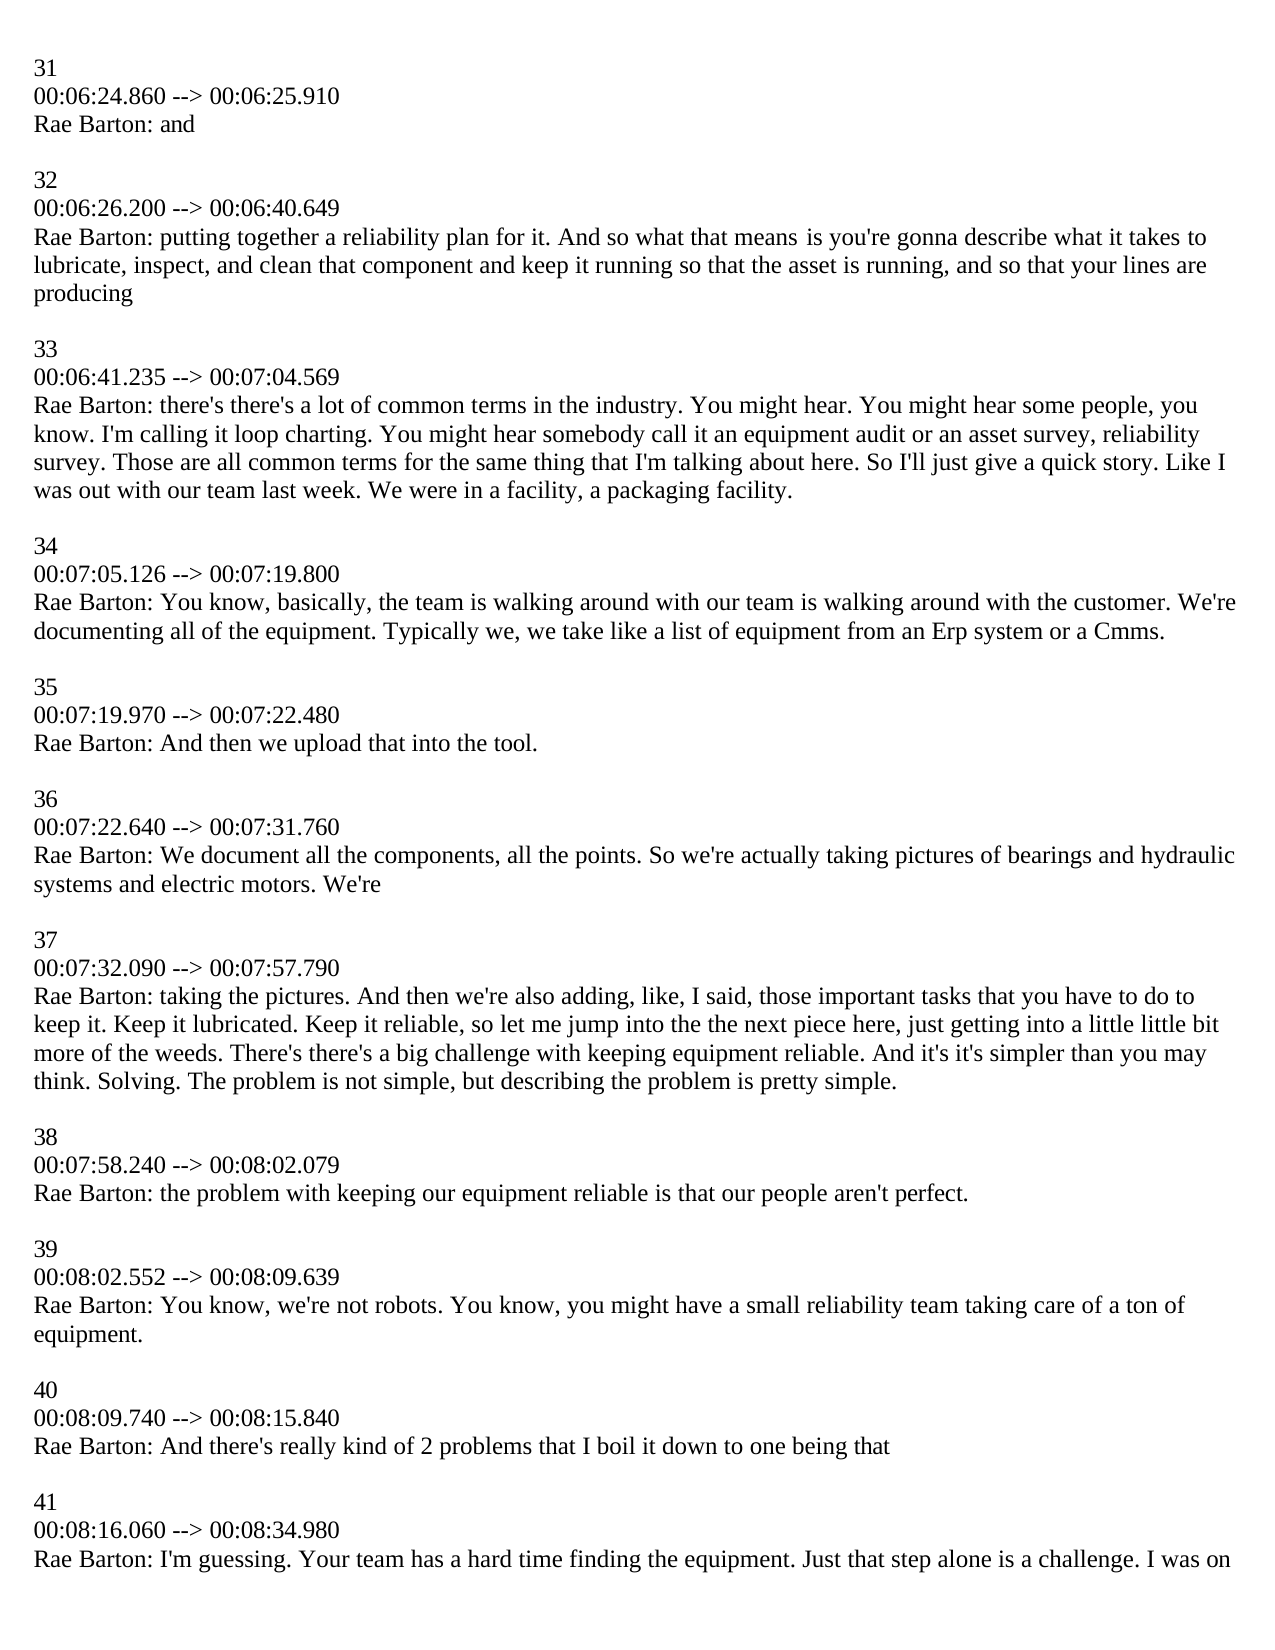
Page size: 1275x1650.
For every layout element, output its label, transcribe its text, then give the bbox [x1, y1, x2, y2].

text Rae Barton: I'm guessing. Your team has a hard time finding the equipment. Just that step alone is a challenge. I was on [33, 1544, 1252, 1573]
text 32 [33, 166, 1252, 194]
text 00:07:58.240 --> 00:08:02.079 [33, 1151, 1252, 1179]
text Rae Barton: there's there's a lot of common terms in the industry. You might hear. You might hear some people, you know. I'm calling it loop charting. You might hear somebody call it an equipment audit or an asset survey, reliability survey. Those are all common terms for the same thing that I'm talking about here. So I'll just give a quick story. Like I was out with our team last week. We were in a facility, a packaging facility. [33, 391, 1252, 504]
text 00:08:09.740 --> 00:08:15.840 [33, 1404, 1252, 1432]
text 00:07:32.090 --> 00:07:57.790 [33, 954, 1252, 982]
text 33 [33, 334, 1252, 363]
text 00:06:41.235 --> 00:07:04.569 [33, 363, 1252, 391]
text Rae Barton: We document all the components, all the points. So we're actually taking pictures of bearings and hydraulic systems and electric motors. We're [33, 841, 1252, 898]
text 40 [33, 1375, 1252, 1404]
text 36 [33, 785, 1252, 813]
text Rae Barton: And then we upload that into the tool. [33, 729, 1252, 757]
text Rae Barton: You know, basically, the team is walking around with our team is walking around with the customer. We're documenting all of the equipment. Typically we, we take like a list of equipment from an Erp system or a Cmms. [33, 588, 1252, 644]
text Rae Barton: And there's really kind of 2 problems that I boil it down to one being that [33, 1432, 1252, 1460]
text Rae Barton: putting together a reliability plan for it. And so what that means is you're gonna describe what it takes to lubricate, inspect, and clean that component and keep it running so that the asset is running, and so that your lines are producing [33, 222, 1207, 307]
text 37 [33, 925, 1252, 954]
text 00:06:26.200 --> 00:06:40.649 [33, 194, 1252, 222]
text 31 [33, 53, 1252, 82]
text Rae Barton: the problem with keeping our equipment reliable is that our people aren't perfect. [33, 1179, 1252, 1207]
text 34 [33, 531, 1252, 560]
text 00:07:22.640 --> 00:07:31.760 [33, 813, 1252, 841]
text 39 [33, 1235, 1252, 1263]
text 00:06:24.860 --> 00:06:25.910 [33, 82, 1252, 110]
text Rae Barton: taking the pictures. And then we're also adding, like, I said, those important tasks that you have to do to keep it. Keep it lubricated. Keep it reliable, so let me jump into the the next piece here, just getting into a little little bit more of the weeds. There's there's a big challenge with keeping equipment reliable. And it's it's simpler than you may think. Solving. The problem is not simple, but describing the problem is pretty simple. [33, 982, 1235, 1095]
text 41 [33, 1488, 1252, 1516]
text 35 [33, 672, 1252, 701]
text Rae Barton: and [33, 110, 1252, 138]
text 38 [33, 1122, 1252, 1151]
text 00:07:05.126 --> 00:07:19.800 [33, 560, 1252, 588]
text Rae Barton: You know, we're not robots. You know, you might have a small reliability team taking care of a ton of equipment. [33, 1291, 1252, 1348]
text 00:08:02.552 --> 00:08:09.639 [33, 1263, 1252, 1291]
text 00:07:19.970 --> 00:07:22.480 [33, 701, 1252, 729]
text 00:08:16.060 --> 00:08:34.980 [33, 1516, 1252, 1544]
